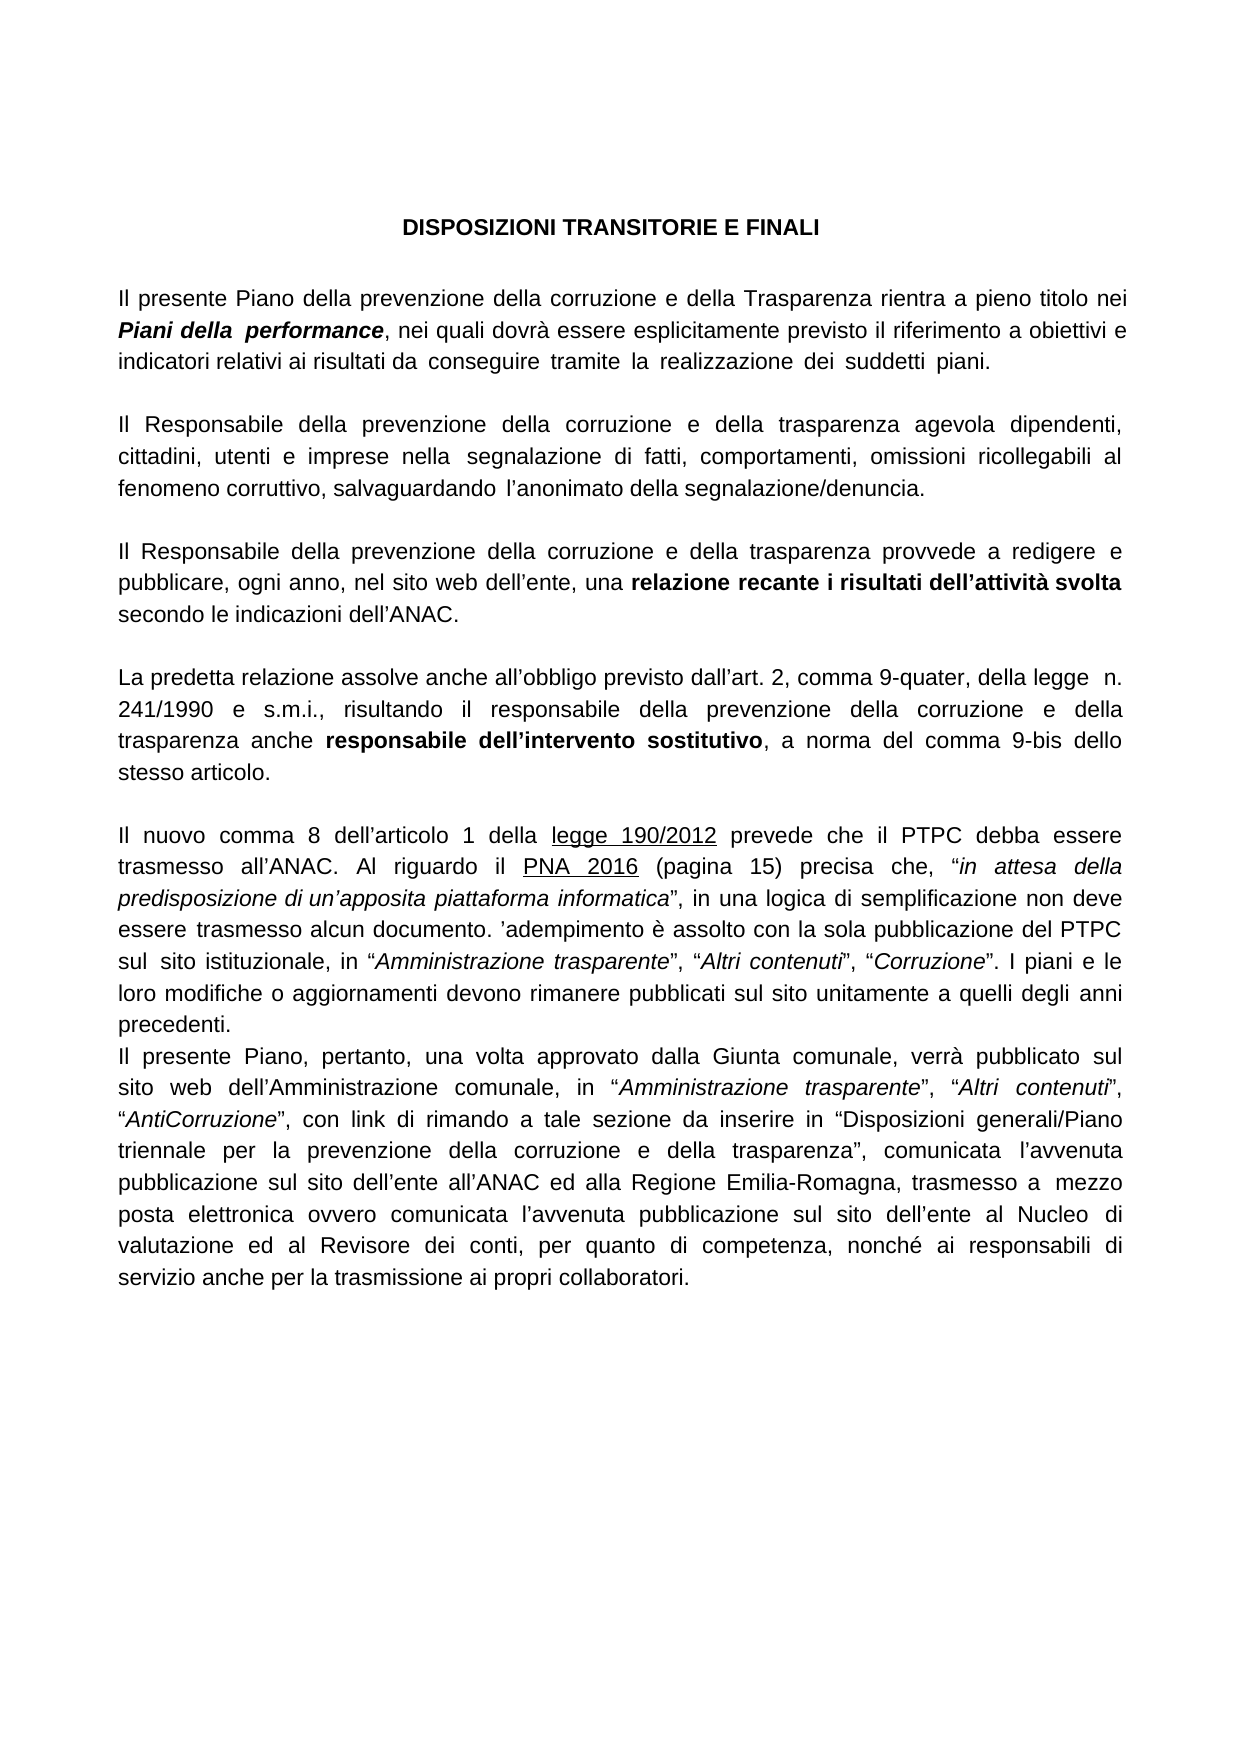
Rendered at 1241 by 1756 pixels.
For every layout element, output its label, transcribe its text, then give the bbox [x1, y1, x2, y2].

text Il Responsabile della prevenzione della corruzione e della trasparenza provvede a redigere e pubblicare, ogni anno, nel sito web dell’ente, una relazione recante i risultati dell’attività svolta secondo le indicazioni dell’ANAC. [118, 538, 1122, 627]
text Il presente Piano, pertanto, una volta approvato dalla Giunta comunale, verrà pubblicato sul sito web dell’Amministrazione comunale, in “Amministrazione trasparente”, “Altri contenuti”, “AntiCorruzione”, con link di rimando a tale sezione da inserire in “Disposizioni generali/Piano triennale per la prevenzione della corruzione e della trasparenza”, comunicata l’avvenuta pubblicazione sul sito dell’ente all’ANAC ed alla Regione Emilia-Romagna, trasmesso a mezzo posta elettronica ovvero comunicata l’avvenuta pubblicazione sul sito dell’ente al Nucleo di valutazione ed al Revisore dei conti, per quanto di competenza, nonché ai responsabili di servizio anche per la trasmissione ai propri collaboratori. [118, 1043, 1123, 1290]
text Il nuovo comma 8 dell’articolo 1 della legge 190/2012 prevede che il PTPC debba essere trasmesso all’ANAC. Al riguardo il PNA 2016 (pagina 15) precisa che, “in attesa della predisposizione di un’apposita piattaforma informatica”, in una logica di semplificazione non deve essere trasmesso alcun documento. ’adempimento è assolto con la sola pubblicazione del PTPC sul sito istituzionale, in “Amministrazione trasparente”, “Altri contenuti”, “Corruzione”. I piani e le loro modifiche o aggiornamenti devono rimanere pubblicati sul sito unitamente a quelli degli anni precedenti. [118, 822, 1122, 1037]
text DISPOSIZIONI TRANSITORIE E FINALI [81, 214, 1140, 240]
text La predetta relazione assolve anche all’obbligo previsto dall’art. 2, comma 9-quater, della legge n. 241/1990 e s.m.i., risultando il responsabile della prevenzione della corruzione e della trasparenza anche responsabile dell’intervento sostitutivo, a norma del comma 9-bis dello stesso articolo. [118, 664, 1123, 785]
text Il presente Piano della prevenzione della corruzione e della Trasparenza rientra a pieno titolo nei Piani della performance, nei quali dovrà essere esplicitamente previsto il riferimento a obiettivi e indicatori relativi ai risultati da conseguire tramite la realizzazione dei suddetti piani. [118, 285, 1129, 375]
text Il Responsabile della prevenzione della corruzione e della trasparenza agevola dipendenti, cittadini, utenti e imprese nella segnalazione di fatti, comportamenti, omissioni ricollegabili al fenomeno corruttivo, salvaguardando l’anonimato della segnalazione/denuncia. [118, 411, 1123, 501]
